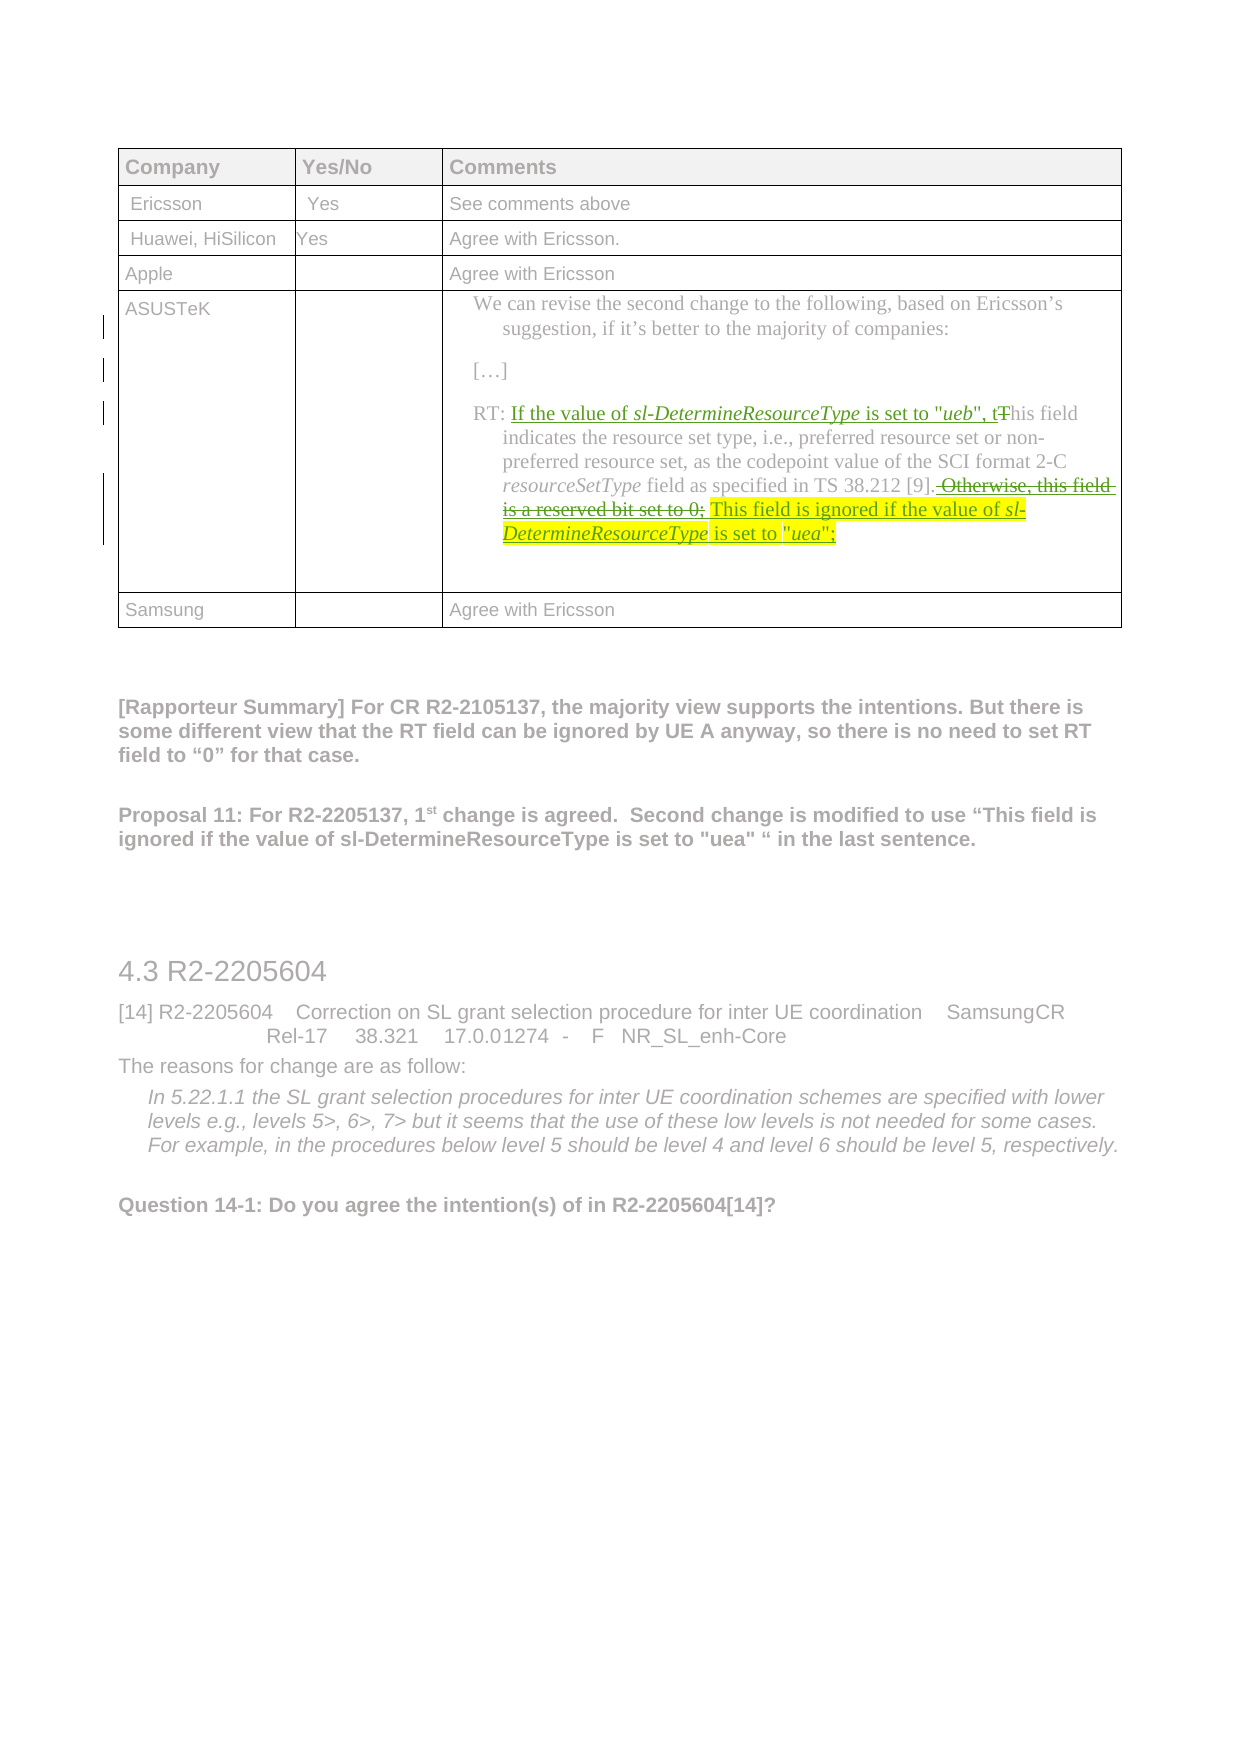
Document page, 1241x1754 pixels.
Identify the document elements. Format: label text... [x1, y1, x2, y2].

text [Rapporteur Summary] For CR R2-2105137, the majority view supports the intentions. But there is some different view that the RT field can be ignored by UE A anyway, so there is no need to set RT field to “0” for that case. [118, 695, 1122, 767]
table_cell Yes [296, 186, 442, 220]
table_cell Agree with Ericsson [443, 256, 1121, 290]
text Proposal 11: For R2-2205137, 1st change is agreed. Second change is modified to use “This field is ignored if the value of sl-DetermineResourceType is set to "uea" “ in the last sentence. [118, 803, 1122, 851]
table_cell [296, 593, 442, 627]
table_cell Samsung [119, 593, 295, 627]
table_cell Yes [296, 221, 442, 255]
table_header Yes/No [296, 149, 442, 185]
table_cell Huawei, HiSilicon [119, 221, 295, 255]
text For example, in the procedures below level 5 should be level 4 and level 6 should be level 5, respectively. [148, 1132, 1122, 1156]
text The reasons for change are as follow: [118, 1054, 1122, 1078]
table_cell Agree with Ericsson. [443, 221, 1121, 255]
subtitle 4.3 R2-2205604 [118, 954, 1122, 988]
text Question 14-1: Do you agree the intention(s) of in R2-2205604[14]? [118, 1193, 1122, 1217]
table_cell See comments above [443, 186, 1121, 220]
table_cell [296, 291, 442, 592]
table_cell [296, 256, 442, 290]
table_cell Ericsson [119, 186, 295, 220]
table_cell Apple [119, 256, 295, 290]
title [14] R2-2205604 Correction on SL grant selection procedure for inter UE coordination Samsung CR Rel-17 38.321 17.0.0 1274 - F NR_SL_enh-Core [118, 1000, 1122, 1048]
table_header Company [119, 149, 295, 185]
text In 5.22.1.1 the SL grant selection procedures for inter UE coordination schemes are specified with lower levels e.g., levels 5>, 6>, 7> but it seems that the use of these low levels is not needed for some cases. [148, 1084, 1122, 1132]
table_header Comments [443, 149, 1121, 185]
table_cell We can revise the second change to the following, based on Ericsson’s suggestion, if it’s better to the majority of companies: […] RT: his field indicates the resource set type, i.e., preferred resource set or non-preferred resource set, as the codepoint value of the SCI format 2-C resourceSetType field as specified in TS 38.212 [9]. [443, 291, 1121, 592]
table_cell ASUSTeK [119, 291, 295, 592]
table_cell Agree with Ericsson [443, 593, 1121, 627]
